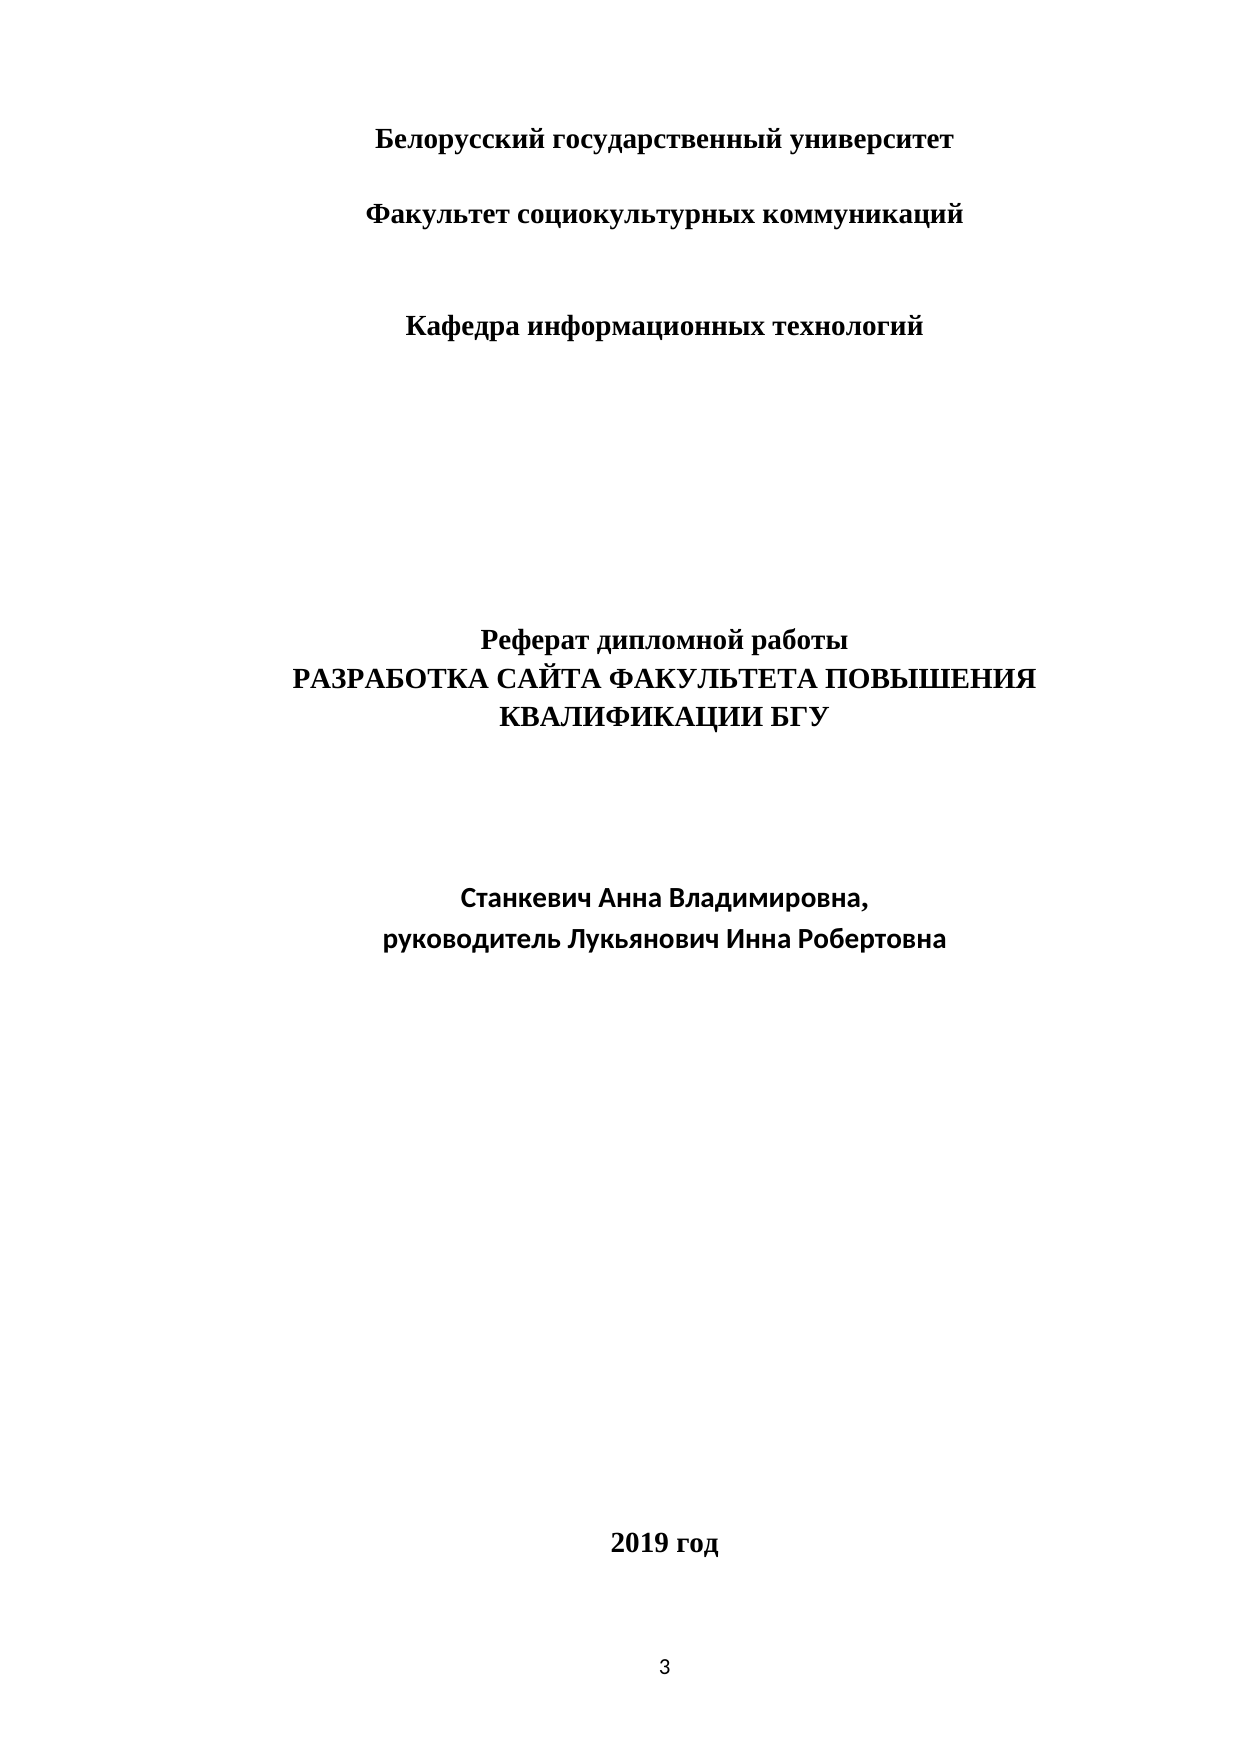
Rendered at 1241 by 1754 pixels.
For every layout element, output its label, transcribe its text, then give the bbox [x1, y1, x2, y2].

text Станкевич Анна Владимировна, [177, 879, 1152, 915]
text Белорусский государственный университет [177, 118, 1152, 156]
text руководитель Лукьянович Инна Робертовна [177, 920, 1152, 956]
text Факультет социокультурных коммуникаций [177, 193, 1152, 231]
text 2019 год [177, 1525, 1152, 1559]
text РАЗРАБОТКА САЙТА ФАКУЛЬТЕТА ПОВЫШЕНИЯ КВАЛИФИКАЦИИ БГУ [177, 661, 1152, 733]
text Реферат дипломной работы [177, 622, 1152, 656]
text Кафедра информационных технологий [177, 306, 1152, 343]
